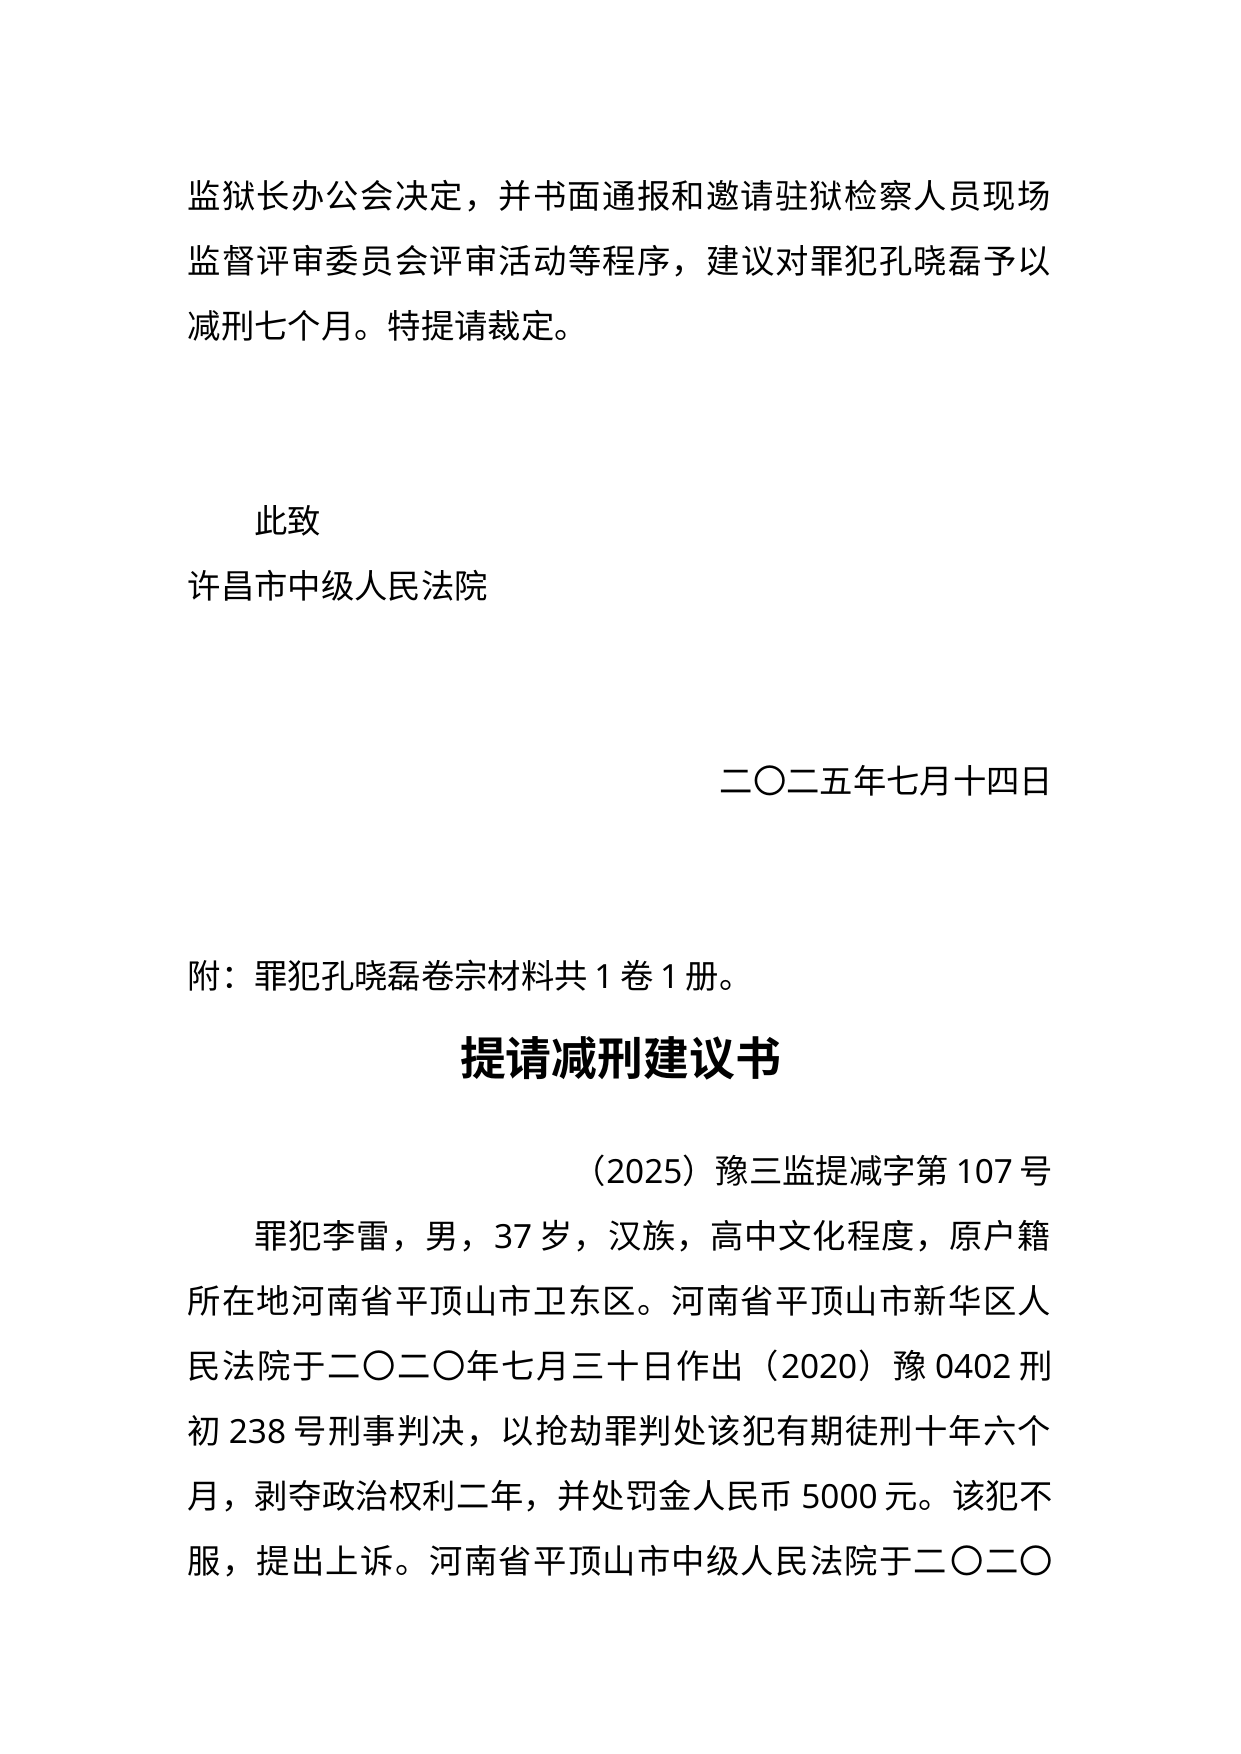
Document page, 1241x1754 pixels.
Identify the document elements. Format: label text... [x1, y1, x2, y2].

text 附：罪犯孔晓磊卷宗材料共1卷1册。 [187, 942, 1053, 1007]
text （2025）豫三监提减字第107号 [187, 1137, 1053, 1202]
text 此致 [187, 487, 1053, 552]
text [187, 162, 1053, 357]
text 二〇二五年七月十四日 [187, 682, 1053, 812]
text 许昌市中级人民法院 [187, 552, 1053, 617]
text 提请减刑建议书 [187, 1007, 1053, 1104]
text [187, 1202, 1053, 1592]
